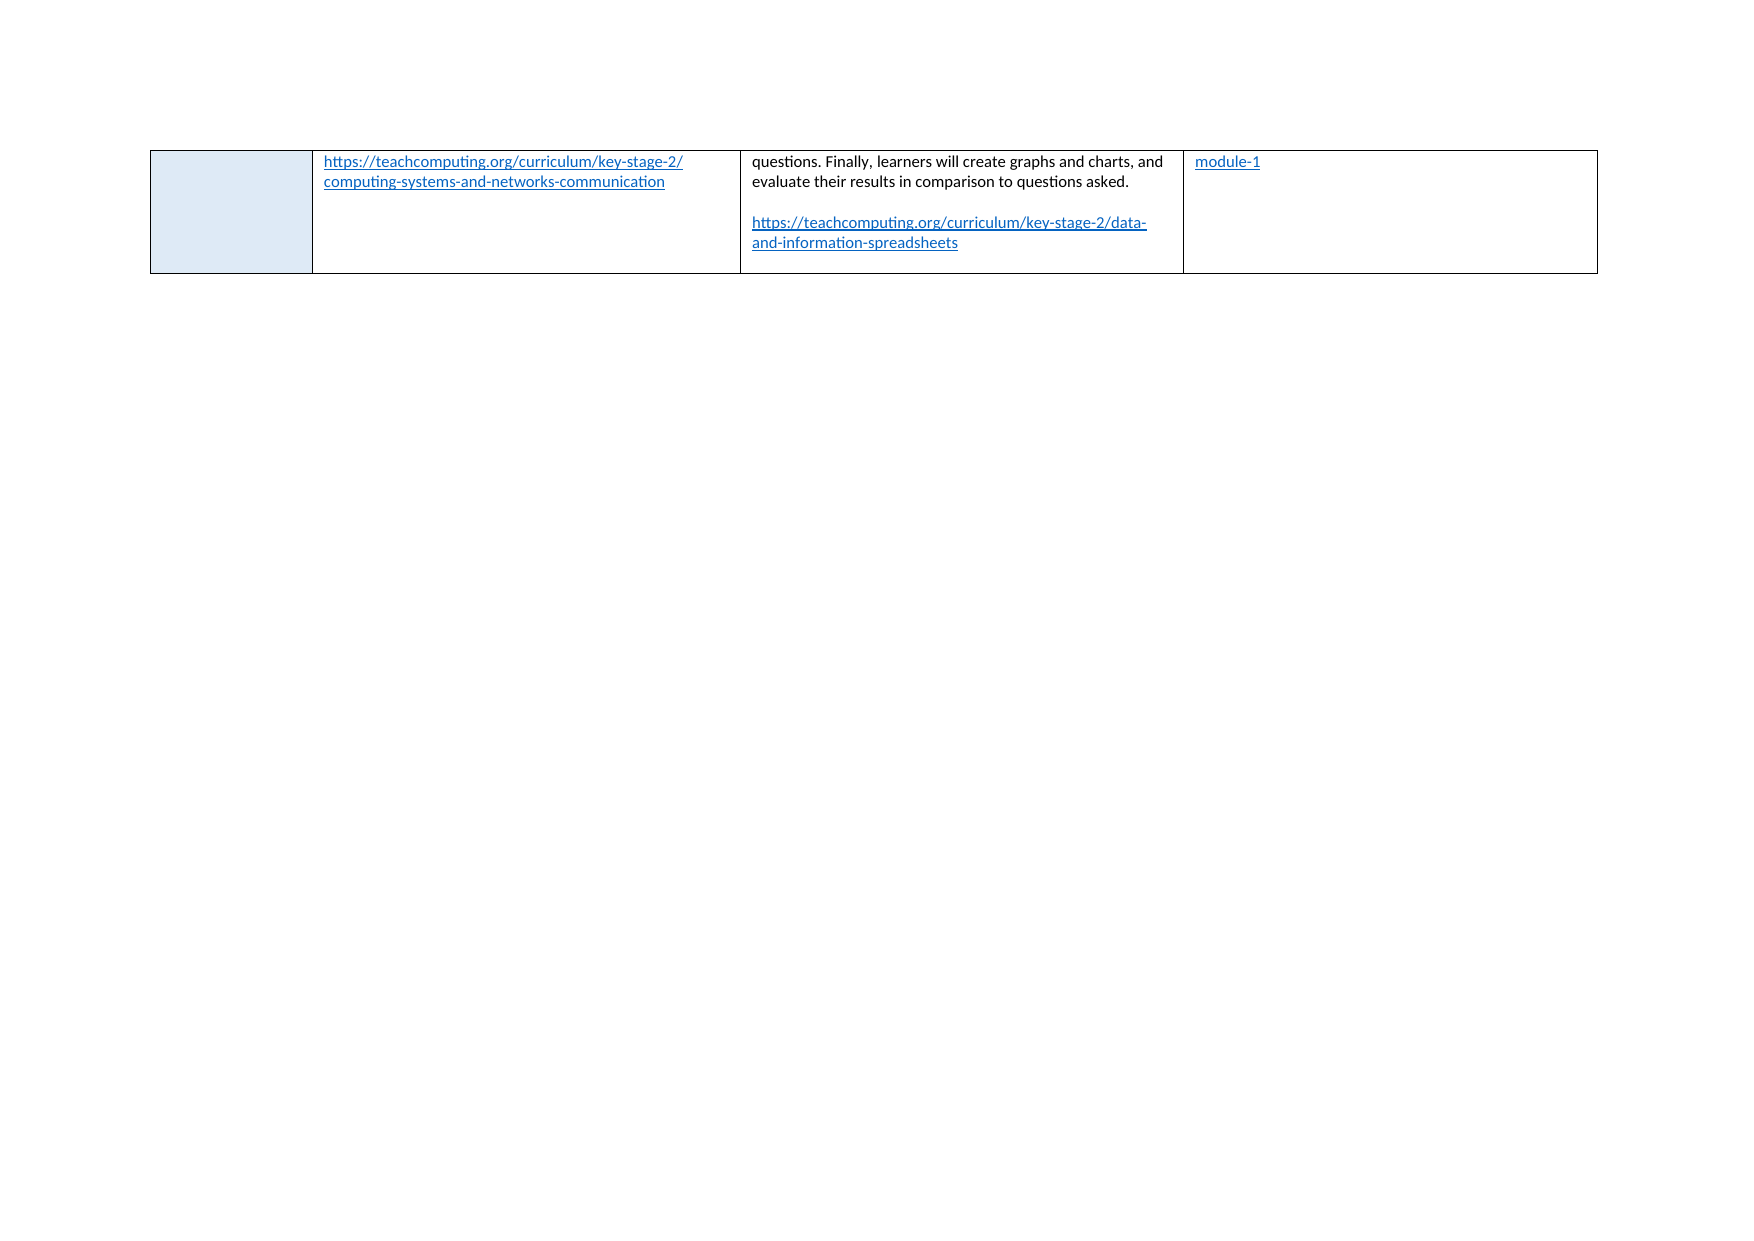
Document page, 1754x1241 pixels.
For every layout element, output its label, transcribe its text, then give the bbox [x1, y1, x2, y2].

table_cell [741, 151, 1183, 273]
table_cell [1184, 151, 1597, 273]
table_cell Year 6 [151, 151, 312, 273]
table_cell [313, 151, 740, 273]
